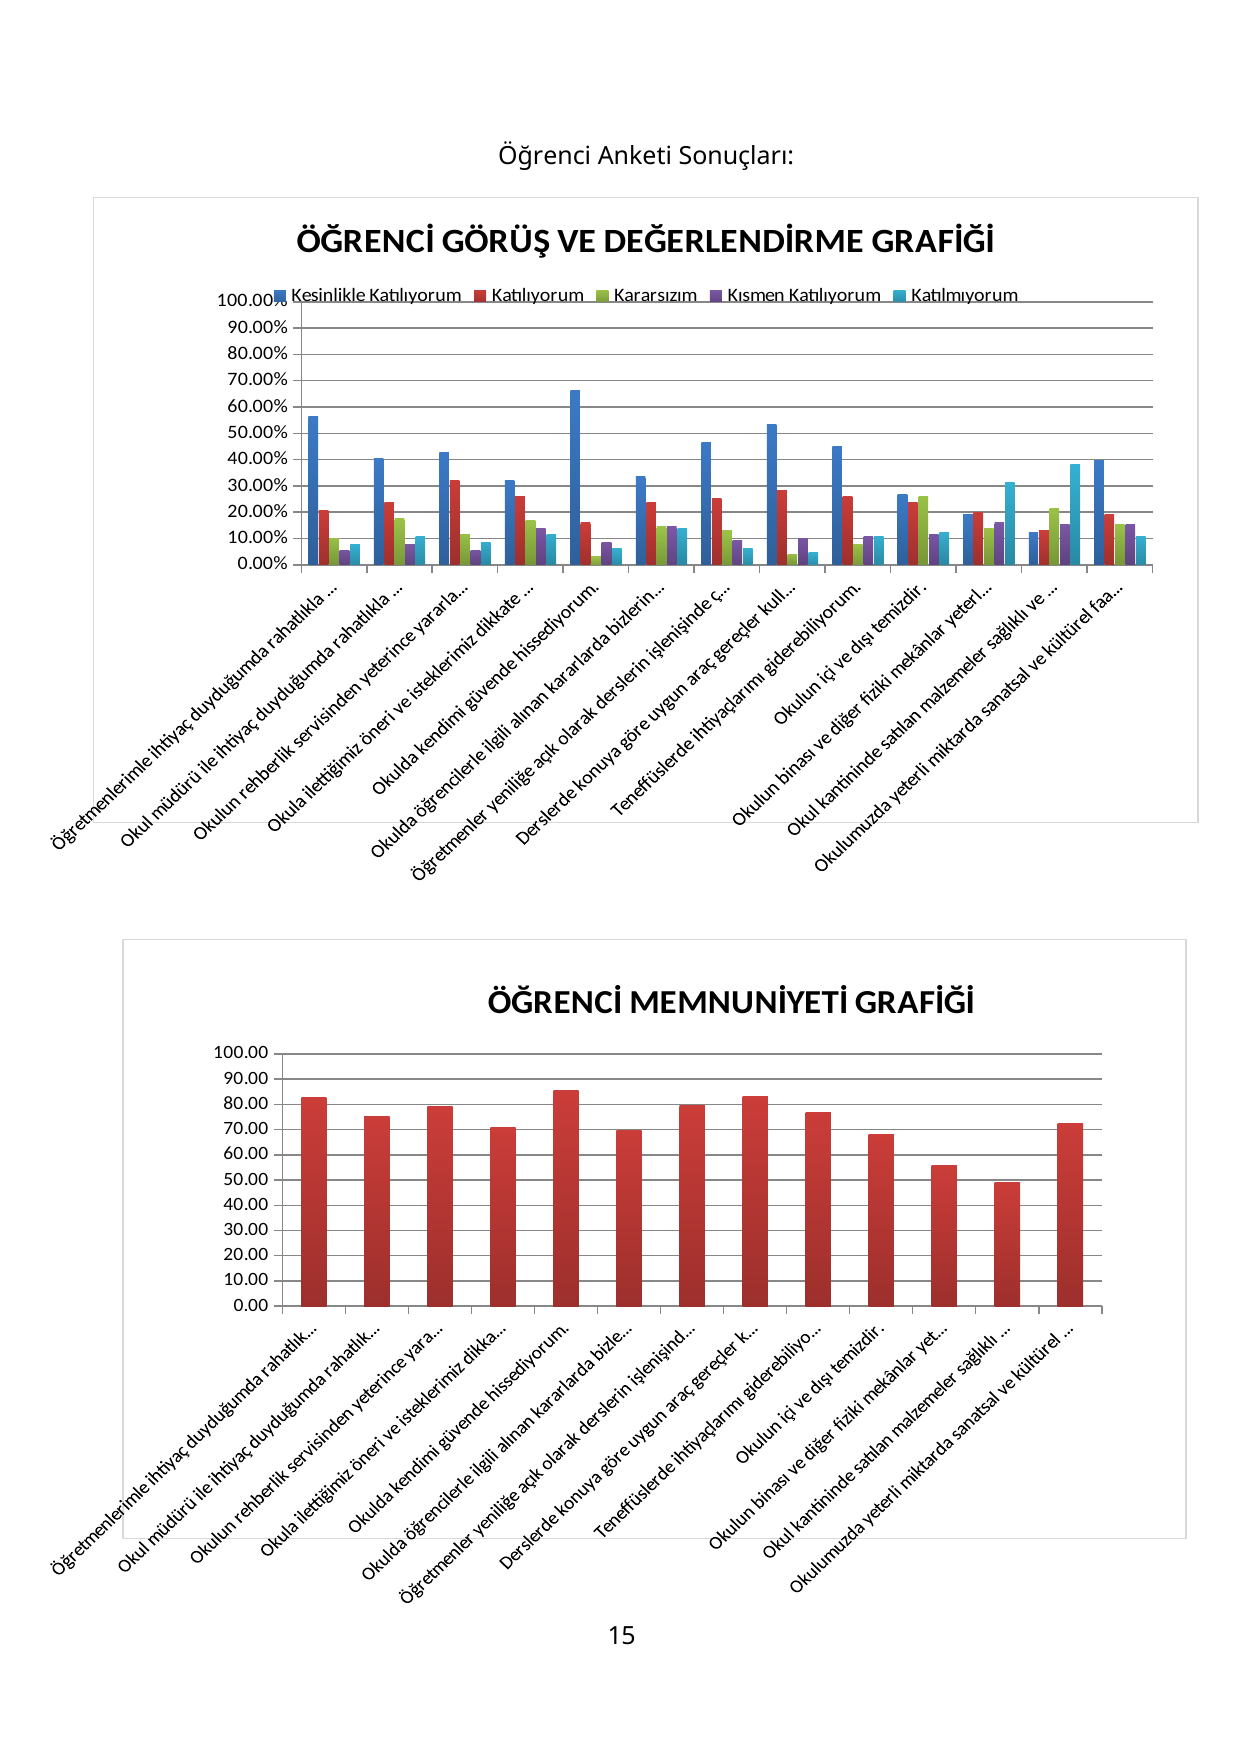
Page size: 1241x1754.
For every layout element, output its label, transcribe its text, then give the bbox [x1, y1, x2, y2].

text Öğrenci Anketi Sonuçları: [498, 137, 1198, 172]
